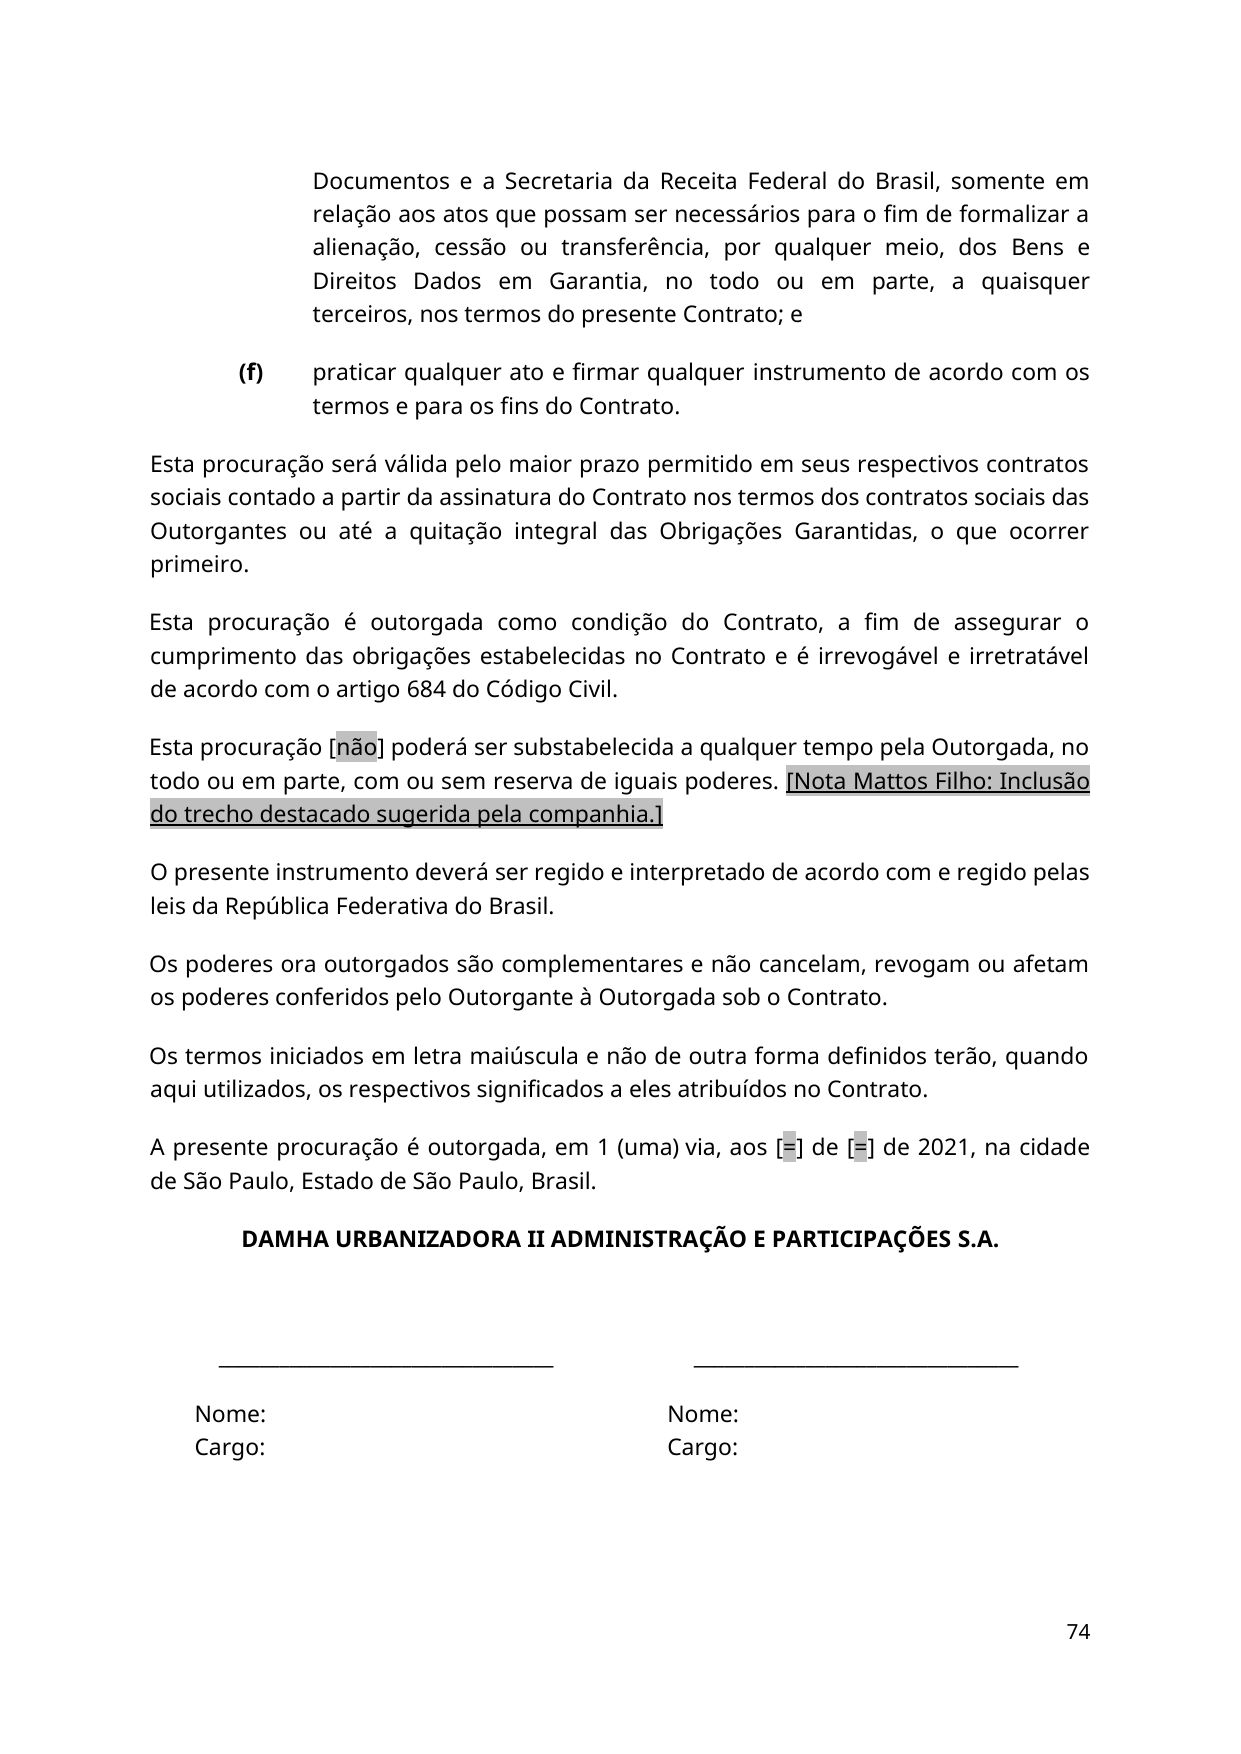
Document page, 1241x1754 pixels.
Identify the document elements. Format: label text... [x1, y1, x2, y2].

text O presente instrumento deverá ser regido e interpretado de acordo com e regido pelas leis da República Federativa do Brasil. [150, 854, 1090, 921]
text Os termos iniciados em letra maiúscula e não de outra forma definidos terão, quando aqui utilizados, os respectivos significados a eles atribuídos no Contrato. [149, 1037, 1090, 1104]
text Esta procuração é outorgada como condição do Contrato, a fim de assegurar o cumprimento das obrigações estabelecidas no Contrato e é irrevogável e irretratável de acordo com o artigo 684 do Código Civil. [149, 604, 1090, 704]
text Esta procuração será válida pelo maior prazo permitido em seus respectivos contratos sociais contado a partir da assinatura do Contrato nos termos dos contratos sociais das Outorgantes ou até a quitação integral das Obrigações Garantidas, o que ocorrer primeiro. [150, 446, 1090, 579]
text A presente procuração é outorgada, em 1 (uma) via, aos [=] de [=] de 2021, na cidade de São Paulo, Estado de São Paulo, Brasil. [150, 1129, 1090, 1196]
table_header ________________________________ Nome: Cargo: [623, 1338, 1090, 1487]
text DAMHA URBANIZADORA II ADMINISTRAÇÃO E PARTICIPAÇÕES S.A. [150, 1221, 1090, 1254]
list praticar qualquer ato e firmar qualquer instrumento de acordo com os termos e para os fins do Contrato. [239, 354, 1090, 421]
table_header _________________________________ Nome: Cargo: [150, 1338, 623, 1487]
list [239, 162, 1090, 329]
text Os poderes ora outorgados são complementares e não cancelam, revogam ou afetam os poderes conferidos pelo Outorgante à Outorgada sob o Contrato. [149, 946, 1090, 1012]
text Esta procuração [não] poderá ser substabelecida a qualquer tempo pela Outorgada, no todo ou em parte, com ou sem reserva de iguais poderes. [Nota Mattos Filho: Inclusão do trecho destacado sugerida pela companhia.] [149, 729, 1090, 829]
